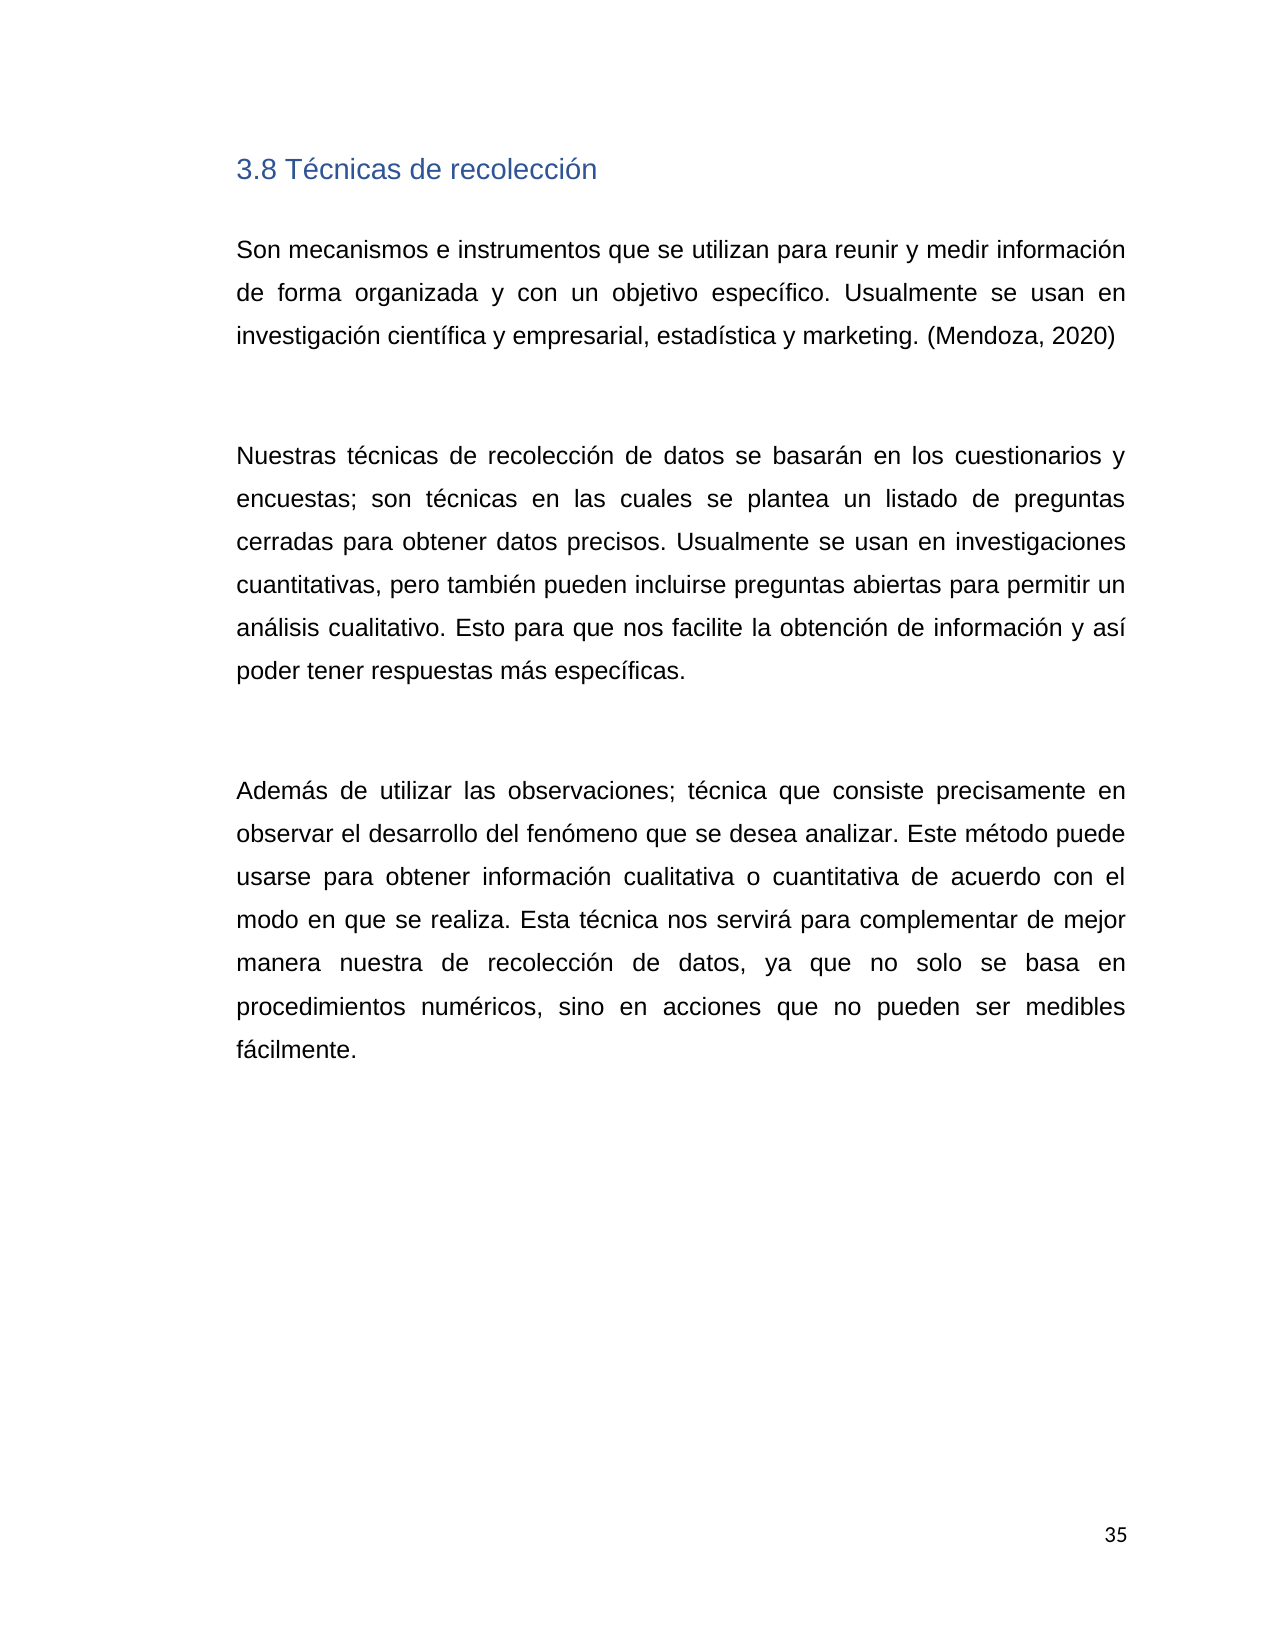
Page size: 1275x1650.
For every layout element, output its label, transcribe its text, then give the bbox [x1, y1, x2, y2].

subtitle 3.8 Técnicas de recolección [236, 152, 1127, 185]
text Son mecanismos e instrumentos que se utilizan para reunir y medir información de forma organizada y con un objetivo específico. Usualmente se usan en investigación científica y empresarial, estadística y marketing. [236, 235, 1127, 350]
text Además de utilizar las observaciones; técnica que consiste precisamente en observar el desarrollo del fenómeno que se desea analizar. Este método puede usarse para obtener información cualitativa o cuantitativa de acuerdo con el modo en que se realiza. Esta técnica nos servirá para complementar de mejor manera nuestra de recolección de datos, ya que no solo se basa en procedimientos numéricos, sino en acciones que no pueden ser medibles fácilmente. [236, 776, 1127, 1063]
text Nuestras técnicas de recolección de datos se basarán en los cuestionarios y encuestas; son técnicas en las cuales se plantea un listado de preguntas cerradas para obtener datos precisos. Usualmente se usan en investigaciones cuantitativas, pero también pueden incluirse preguntas abiertas para permitir un análisis cualitativo. Esto para que nos facilite la obtención de información y así poder tener respuestas más específicas. [236, 441, 1127, 685]
